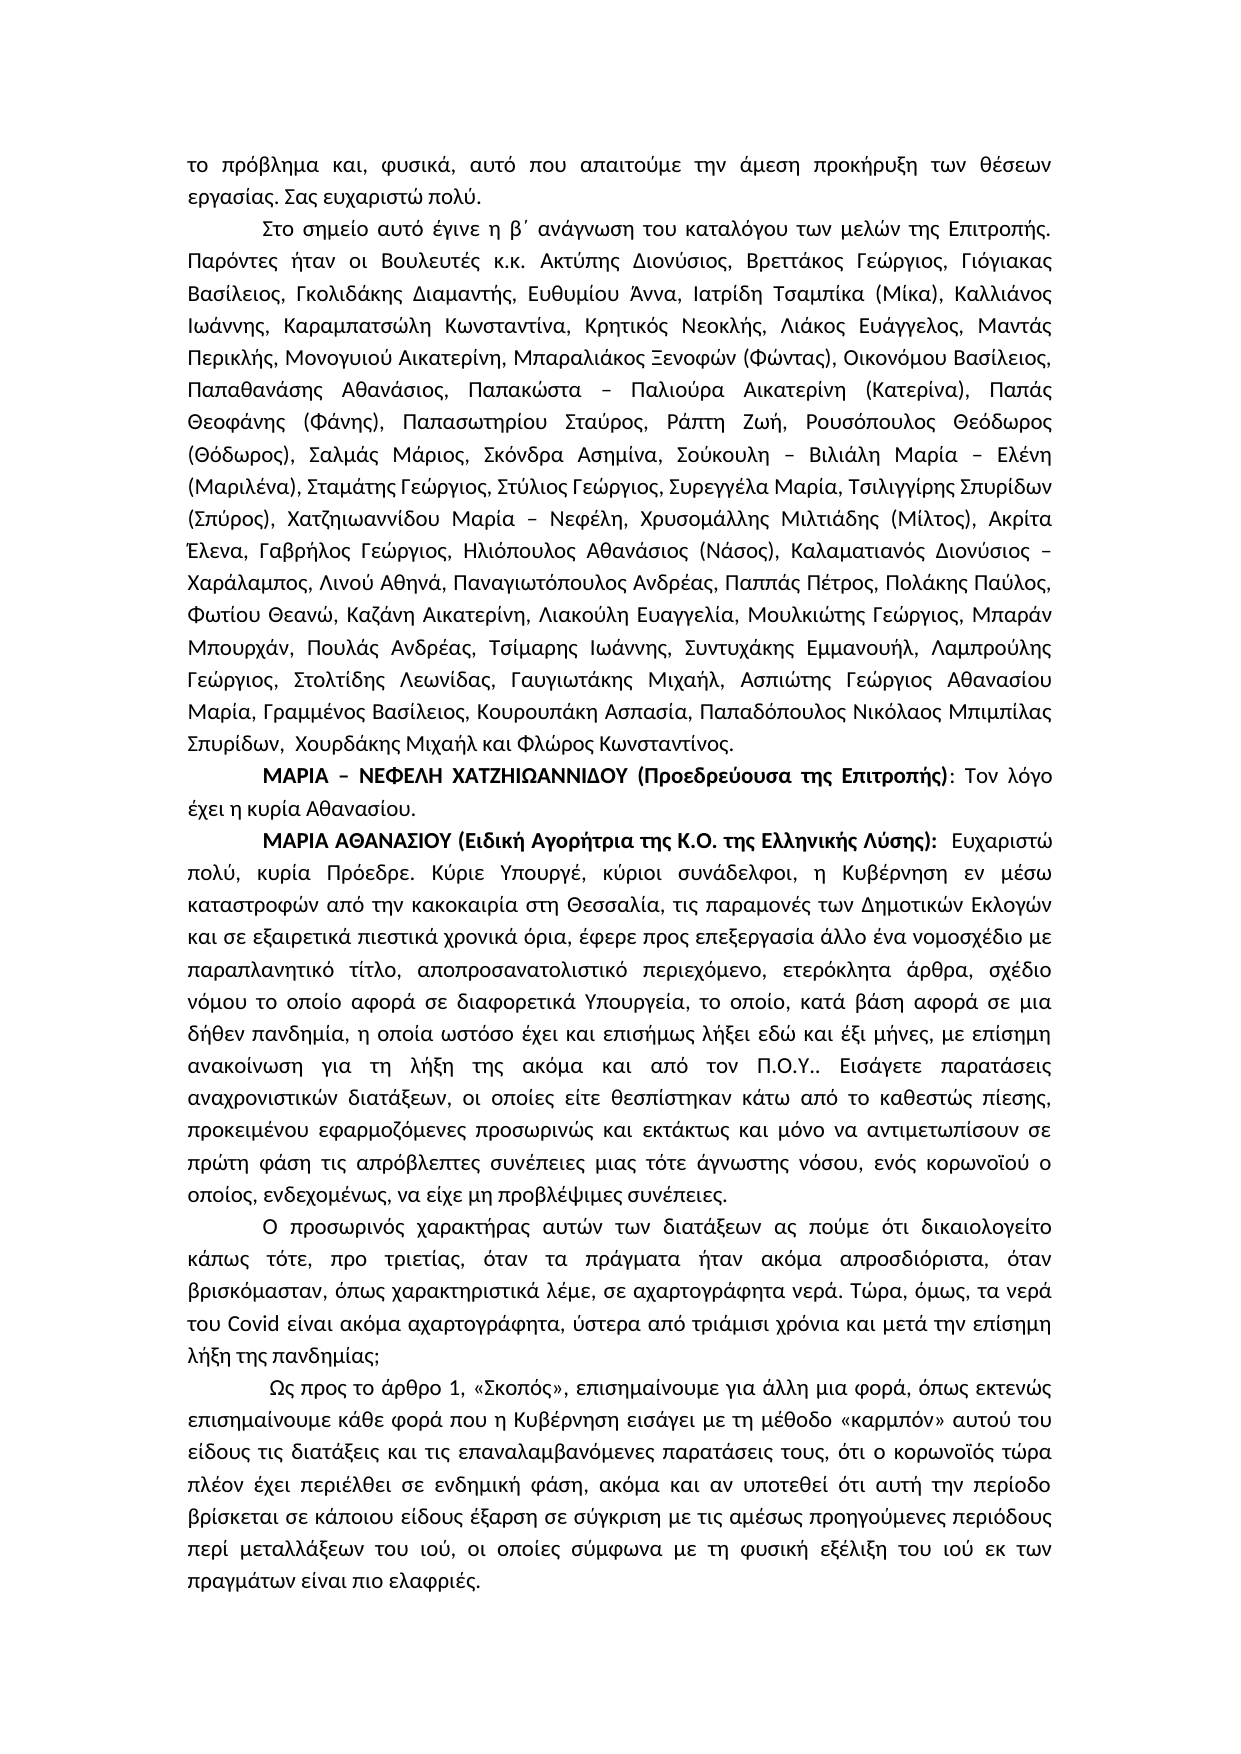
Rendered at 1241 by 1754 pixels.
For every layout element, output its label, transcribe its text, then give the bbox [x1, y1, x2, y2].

text ΜΑΡΙΑ ΑΘΑΝΑΣΙΟΥ (Ειδική Αγορήτρια της Κ.Ο. της Ελληνικής Λύσης): Ευχαριστώ πολύ, κυρία Πρόεδρε. Κύριε Υπουργέ, κύριοι συνάδελφοι, η Κυβέρνηση εν μέσω καταστροφών από την κακοκαιρία στη Θεσσαλία, τις παραμονές των Δημοτικών Εκλογών και σε εξαιρετικά πιεστικά χρονικά όρια, έφερε προς επεξεργασία άλλο ένα νομοσχέδιο με παραπλανητικό τίτλο, αποπροσανατολιστικό περιεχόμενο, ετερόκλητα άρθρα, σχέδιο νόμου το οποίο αφορά σε διαφορετικά Υπουργεία, το οποίο, κατά βάση αφορά σε μια δήθεν πανδημία, η οποία ωστόσο έχει και επισήμως λήξει εδώ και έξι μήνες, με επίσημη ανακοίνωση για τη λήξη της ακόμα και από τον Π.Ο.Υ.. Εισάγετε παρατάσεις αναχρονιστικών διατάξεων, οι οποίες είτε θεσπίστηκαν κάτω από το καθεστώς πίεσης, προκειμένου εφαρμοζόμενες προσωρινώς και εκτάκτως και μόνο να αντιμετωπίσουν σε πρώτη φάση τις απρόβλεπτες συνέπειες μιας τότε άγνωστης νόσου, ενός κορωνοϊού ο οποίος, ενδεχομένως, να είχε μη προβλέψιμες συνέπειες. [187, 826, 1053, 1208]
text Ο προσωρινός χαρακτήρας αυτών των διατάξεων ας πούμε ότι δικαιολογείτο κάπως τότε, προ τριετίας, όταν τα πράγματα ήταν ακόμα απροσδιόριστα, όταν βρισκόμασταν, όπως χαρακτηριστικά λέμε, σε αχαρτογράφητα νερά. Τώρα, όμως, τα νερά του Covid είναι ακόμα αχαρτογράφητα, ύστερα από τριάμισι χρόνια και μετά την επίσημη λήξη της πανδημίας; [187, 1212, 1053, 1369]
text Ως προς το άρθρο 1, «Σκοπός», επισημαίνουμε για άλλη μια φορά, όπως εκτενώς επισημαίνουμε κάθε φορά που η Κυβέρνηση εισάγει με τη μέθοδο «καρμπόν» αυτού του είδους τις διατάξεις και τις επαναλαμβανόμενες παρατάσεις τους, ότι ο κορωνοϊός τώρα πλέον έχει περιέλθει σε ενδημική φάση, ακόμα και αν υποτεθεί ότι αυτή την περίοδο βρίσκεται σε κάποιου είδους έξαρση σε σύγκριση με τις αμέσως προηγούμενες περιόδους περί μεταλλάξεων του ιού, οι οποίες σύμφωνα με τη φυσική εξέλιξη του ιού εκ των πραγμάτων είναι πιο ελαφριές. [187, 1373, 1053, 1594]
text Στο σημείο αυτό έγινε η β΄ ανάγνωση του καταλόγου των μελών της Επιτροπής. Παρόντες ήταν οι Βουλευτές κ.κ. Ακτύπης Διονύσιος, Βρεττάκος Γεώργιος, Γιόγιακας Βασίλειος, Γκολιδάκης Διαμαντής, Ευθυμίου Άννα, Ιατρίδη Τσαμπίκα (Μίκα), Καλλιάνος Ιωάννης, Καραμπατσώλη Κωνσταντίνα, Κρητικός Νεοκλής, Λιάκος Ευάγγελος, Μαντάς Περικλής, Μονογυιού Αικατερίνη, Μπαραλιάκος Ξενοφών (Φώντας), Οικονόμου Βασίλειος, Παπαθανάσης Αθανάσιος, Παπακώστα – Παλιούρα Αικατερίνη (Κατερίνα), Παπάς Θεοφάνης (Φάνης), Παπασωτηρίου Σταύρος, Ράπτη Ζωή, Ρουσόπουλος Θεόδωρος (Θόδωρος), Σαλμάς Μάριος, Σκόνδρα Ασημίνα, Σούκουλη – Βιλιάλη Μαρία – Ελένη (Μαριλένα), Σταμάτης Γεώργιος, Στύλιος Γεώργιος, Συρεγγέλα Μαρία, Τσιλιγγίρης Σπυρίδων (Σπύρος), Χατζηιωαννίδου Μαρία – Νεφέλη, Χρυσομάλλης Μιλτιάδης (Μίλτος), Ακρίτα Έλενα, Γαβρήλος Γεώργιος, Ηλιόπουλος Αθανάσιος (Νάσος), Καλαματιανός Διονύσιος – Χαράλαμπος, Λινού Αθηνά, Παναγιωτόπουλος Ανδρέας, Παππάς Πέτρος, Πολάκης Παύλος, Φωτίου Θεανώ, Καζάνη Αικατερίνη, Λιακούλη Ευαγγελία, Μουλκιώτης Γεώργιος, Μπαράν Μπουρχάν, Πουλάς Ανδρέας, Τσίμαρης Ιωάννης, Συντυχάκης Εμμανουήλ, Λαμπρούλης Γεώργιος, Στολτίδης Λεωνίδας, Γαυγιωτάκης Μιχαήλ, Ασπιώτης Γεώργιος Αθανασίου Μαρία, Γραμμένος Βασίλειος, Κουρουπάκη Ασπασία, Παπαδόπουλος Νικόλαος Μπιμπίλας Σπυρίδων, Χουρδάκης Μιχαήλ και Φλώρος Κωνσταντίνος. [187, 214, 1053, 757]
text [187, 150, 1053, 210]
text ΜΑΡΙΑ – ΝΕΦΕΛΗ ΧΑΤΖΗΙΩΑΝΝΙΔΟΥ (Προεδρεύουσα της Επιτροπής): Τον λόγο έχει η κυρία Αθανασίου. [187, 762, 1053, 822]
